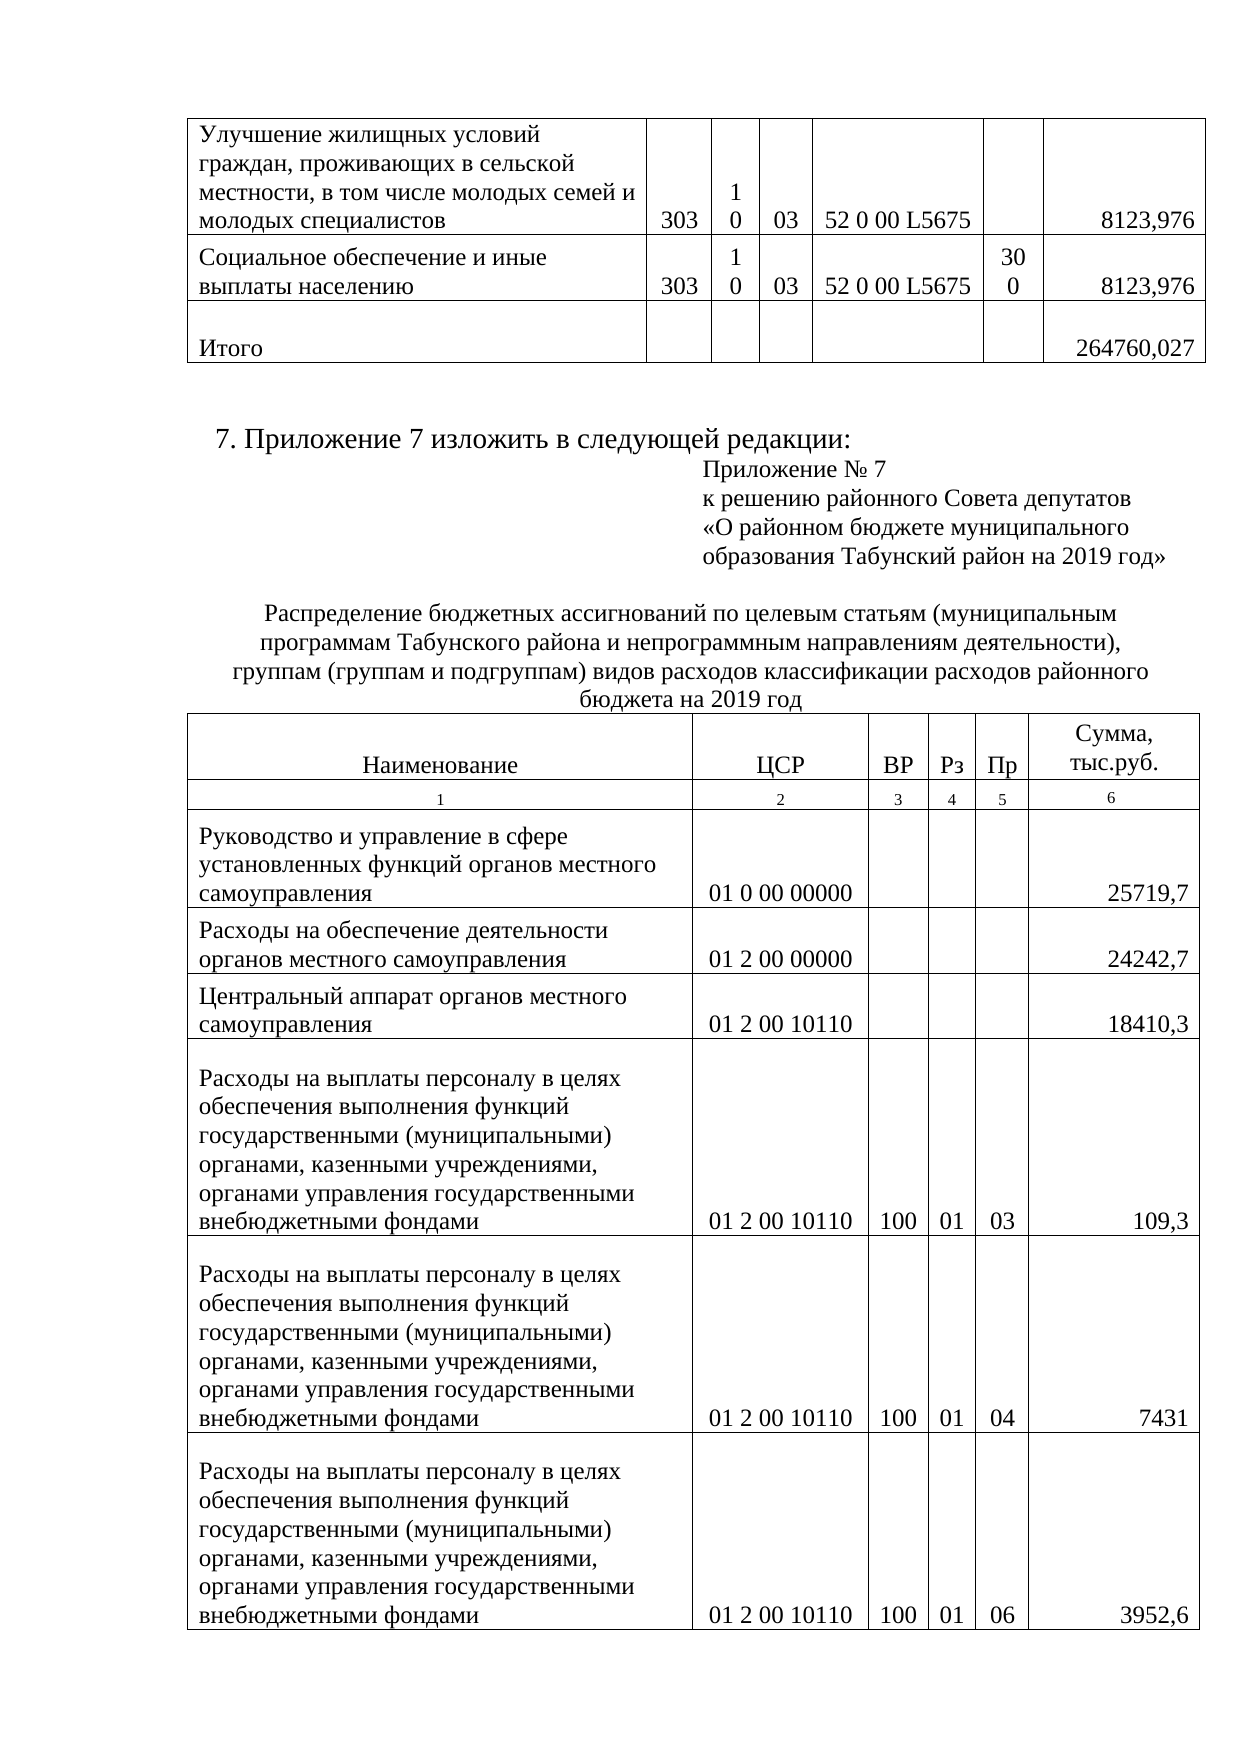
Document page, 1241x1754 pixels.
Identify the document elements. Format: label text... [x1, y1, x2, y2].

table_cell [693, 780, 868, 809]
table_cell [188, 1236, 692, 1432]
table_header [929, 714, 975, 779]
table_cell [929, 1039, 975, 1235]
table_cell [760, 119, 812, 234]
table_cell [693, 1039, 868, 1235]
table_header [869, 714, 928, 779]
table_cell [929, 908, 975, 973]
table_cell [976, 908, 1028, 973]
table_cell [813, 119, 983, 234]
text Распределение бюджетных ассигнований по целевым статьям (муниципальным программам Табунского района и непрограммным направлениям деятельности), группам (группам и подгруппам) видов расходов классификации расходов районного бюджета на 2019 год [215, 598, 1167, 713]
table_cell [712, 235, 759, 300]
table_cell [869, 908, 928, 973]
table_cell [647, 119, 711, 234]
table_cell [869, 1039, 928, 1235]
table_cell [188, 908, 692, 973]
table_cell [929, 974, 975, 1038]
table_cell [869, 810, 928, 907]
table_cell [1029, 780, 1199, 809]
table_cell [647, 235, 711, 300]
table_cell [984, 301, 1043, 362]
text к решению районного Совета депутатов [215, 483, 1167, 512]
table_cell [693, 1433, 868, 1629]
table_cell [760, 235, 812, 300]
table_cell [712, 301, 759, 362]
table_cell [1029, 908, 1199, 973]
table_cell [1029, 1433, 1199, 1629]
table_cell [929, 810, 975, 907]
text «О районном бюджете муниципального [215, 512, 1167, 541]
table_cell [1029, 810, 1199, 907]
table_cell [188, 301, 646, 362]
text 7. Приложение 7 изложить в следующей редакции: [215, 421, 1167, 454]
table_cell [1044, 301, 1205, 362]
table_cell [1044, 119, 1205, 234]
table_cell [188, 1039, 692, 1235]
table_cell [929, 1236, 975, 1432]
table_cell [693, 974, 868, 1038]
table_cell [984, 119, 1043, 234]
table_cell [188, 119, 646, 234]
text Приложение № 7 [215, 454, 1167, 483]
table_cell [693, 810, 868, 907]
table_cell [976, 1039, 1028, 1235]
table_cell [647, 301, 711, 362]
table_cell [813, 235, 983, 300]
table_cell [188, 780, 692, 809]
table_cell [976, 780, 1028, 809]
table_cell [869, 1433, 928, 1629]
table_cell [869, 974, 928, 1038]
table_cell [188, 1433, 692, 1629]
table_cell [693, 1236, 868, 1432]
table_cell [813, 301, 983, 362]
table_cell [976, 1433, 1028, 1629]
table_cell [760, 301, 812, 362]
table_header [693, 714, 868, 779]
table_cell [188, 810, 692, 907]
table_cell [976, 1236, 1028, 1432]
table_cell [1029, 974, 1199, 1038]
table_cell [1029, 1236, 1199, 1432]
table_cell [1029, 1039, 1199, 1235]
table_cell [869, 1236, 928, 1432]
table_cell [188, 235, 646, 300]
text образования Табунский район на 2019 год» [215, 541, 1167, 569]
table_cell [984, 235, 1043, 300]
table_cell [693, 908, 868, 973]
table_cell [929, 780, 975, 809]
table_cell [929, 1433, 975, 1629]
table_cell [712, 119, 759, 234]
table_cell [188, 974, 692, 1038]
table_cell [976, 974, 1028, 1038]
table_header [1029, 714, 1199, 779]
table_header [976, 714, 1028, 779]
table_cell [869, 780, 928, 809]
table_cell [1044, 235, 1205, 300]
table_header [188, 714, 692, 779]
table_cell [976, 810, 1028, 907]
